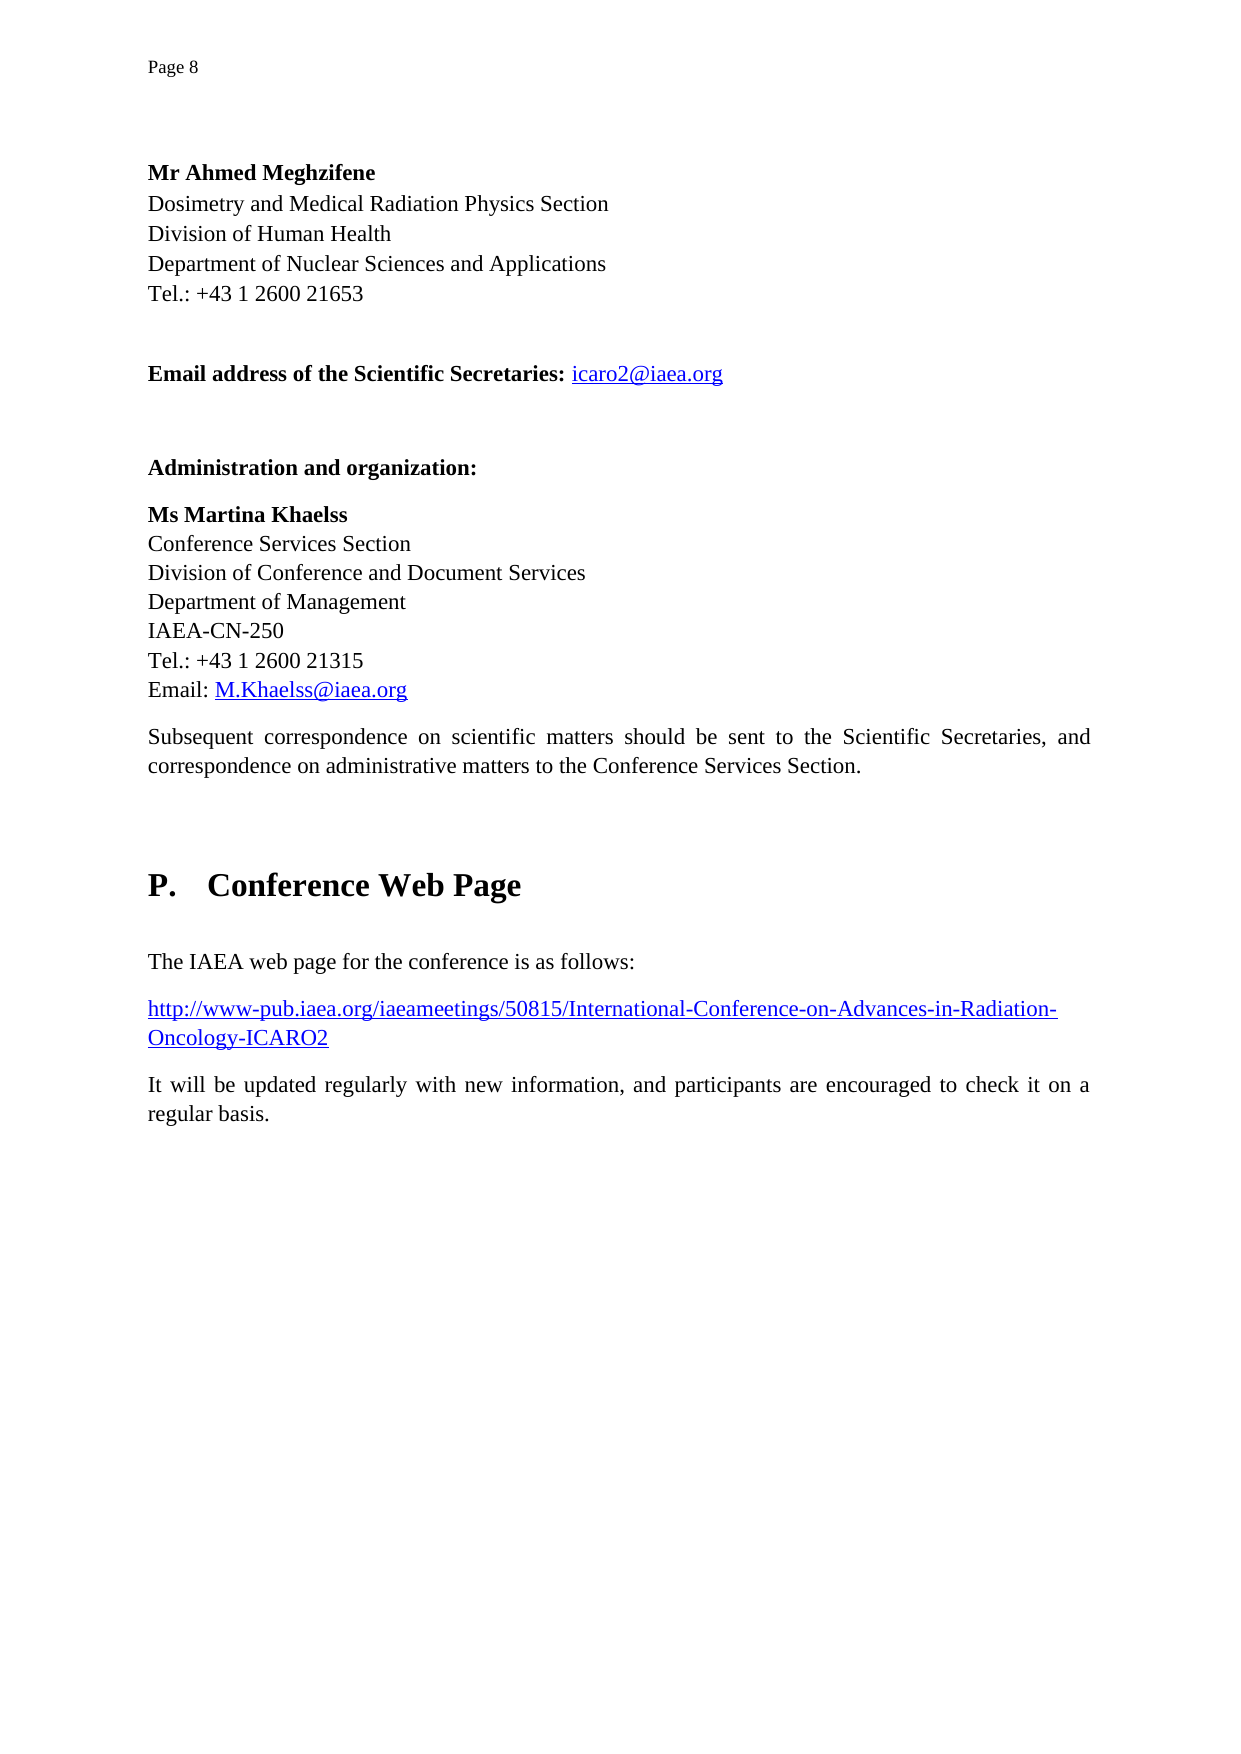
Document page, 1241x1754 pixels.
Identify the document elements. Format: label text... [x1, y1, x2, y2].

text Division of Human Health [148, 220, 1092, 246]
text Administration and organization: [148, 451, 1092, 480]
text Tel.: +43 1 2600 21653 [148, 280, 1092, 307]
text http://www-pub.iaea.org/iaeameetings/50815/International-Conference-on-Advances-in-Radiation-Oncology-ICARO2 [148, 992, 1092, 1050]
text Ms Martina Khaelss Conference Services Section Division of Conference and Document Services Department of Management IAEA-CN-250 Tel.: +43 1 2600 21315 Email: M.Khaelss@iaea.org [148, 498, 1092, 702]
text It will be updated regularly with new information, and participants are encouraged to check it on a regular basis. [148, 1068, 1092, 1126]
text Mr Ahmed Meghzifene [148, 159, 1092, 186]
text Subsequent correspondence on scientific matters should be sent to the Scientific Secretaries, and correspondence on administrative matters to the Conference Services Section. [148, 720, 1092, 778]
text Dosimetry and Medical Radiation Physics Section [148, 190, 1092, 216]
subtitle Conference Web Page [148, 867, 1092, 904]
text The IAEA web page for the conference is as follows: [148, 945, 1092, 974]
text Email address of the Scientific Secretaries: icaro2@iaea.org [148, 357, 1092, 387]
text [148, 250, 1092, 276]
